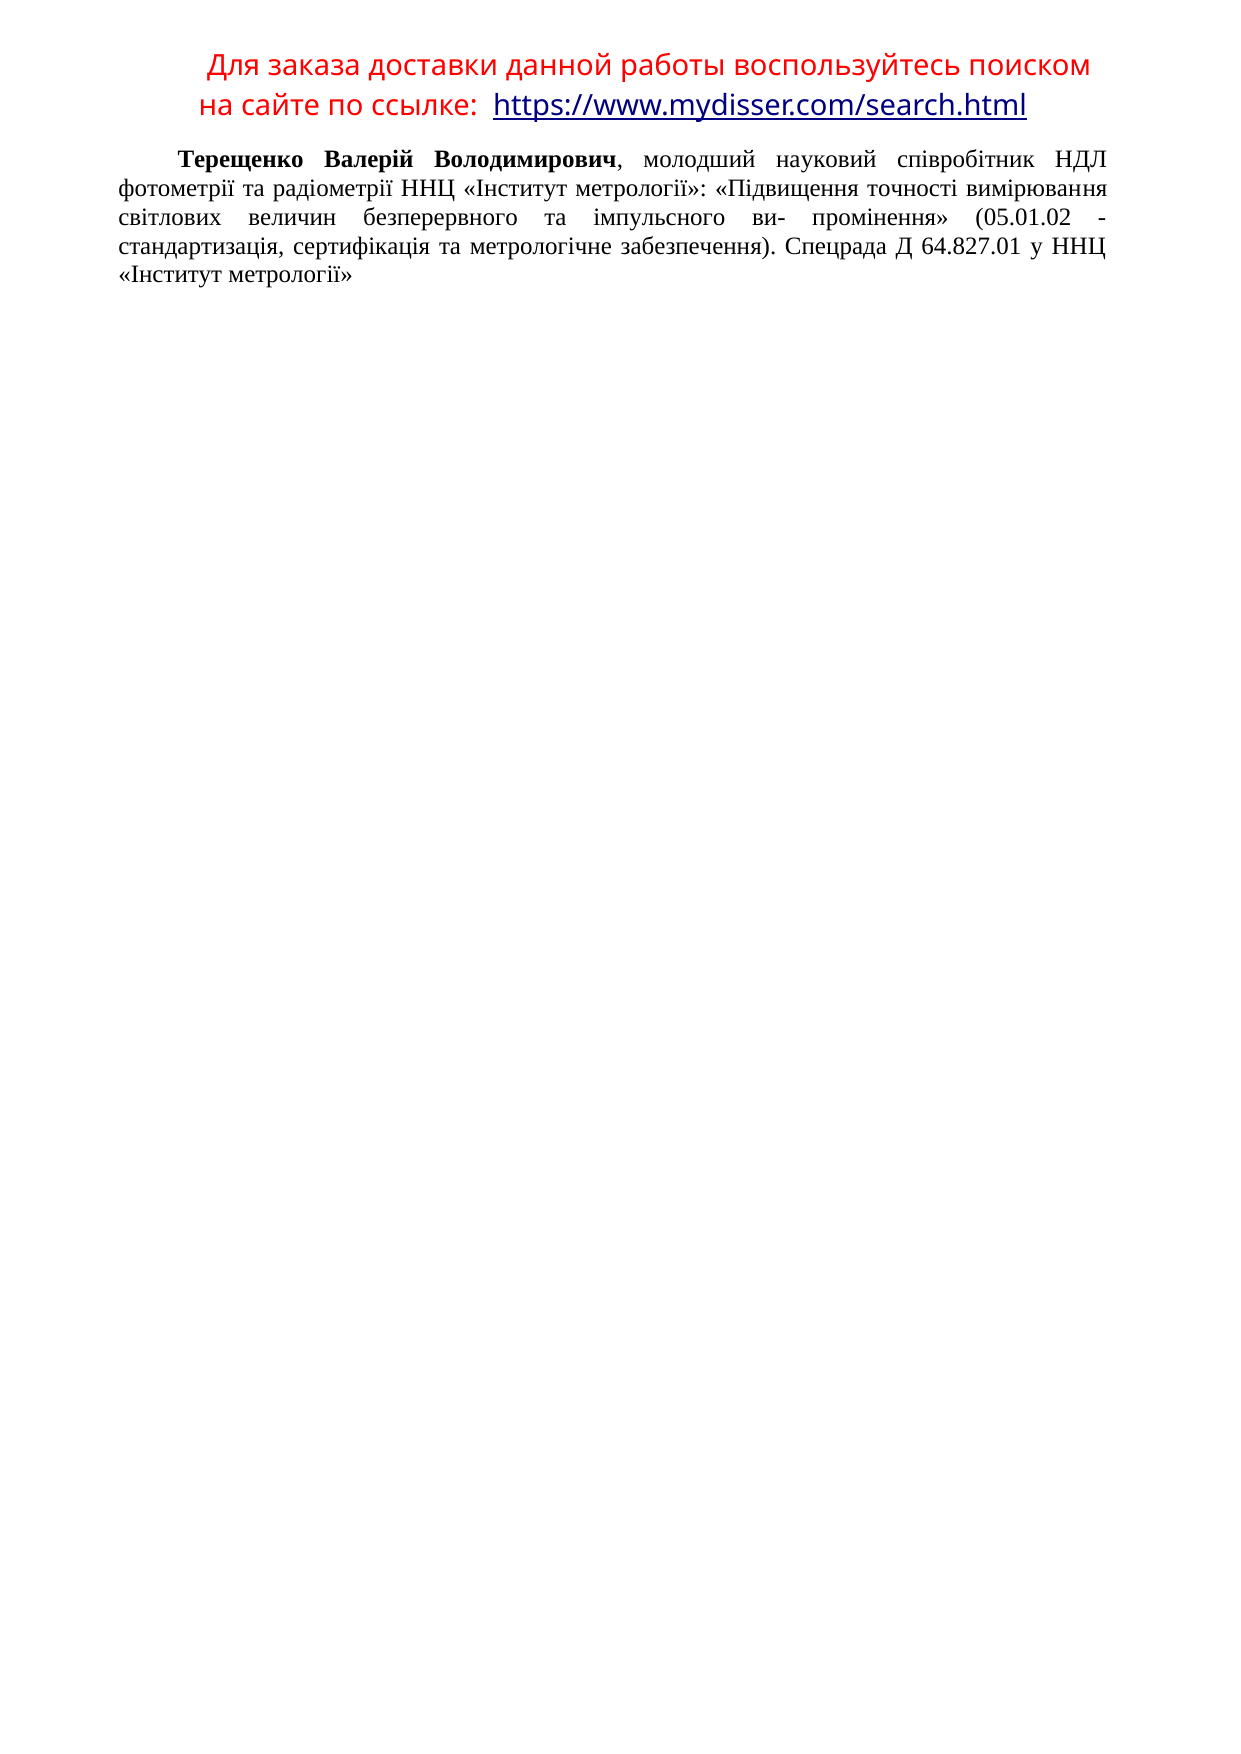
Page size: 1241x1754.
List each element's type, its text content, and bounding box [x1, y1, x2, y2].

text Терещенко Валерій Володимирович, молодший науковий співробітник НДЛ фотометрії та радіометрії ННЦ «Інститут метрології»: «Підвищення точності вимірювання світлових величин безперервного та імпульсного ви- промінення» (05.01.02 - стандартизація, сертифікація та метрологічне забезпечення). Спецрада Д 64.827.01 у ННЦ «Інститут метрології» [118, 144, 1107, 288]
